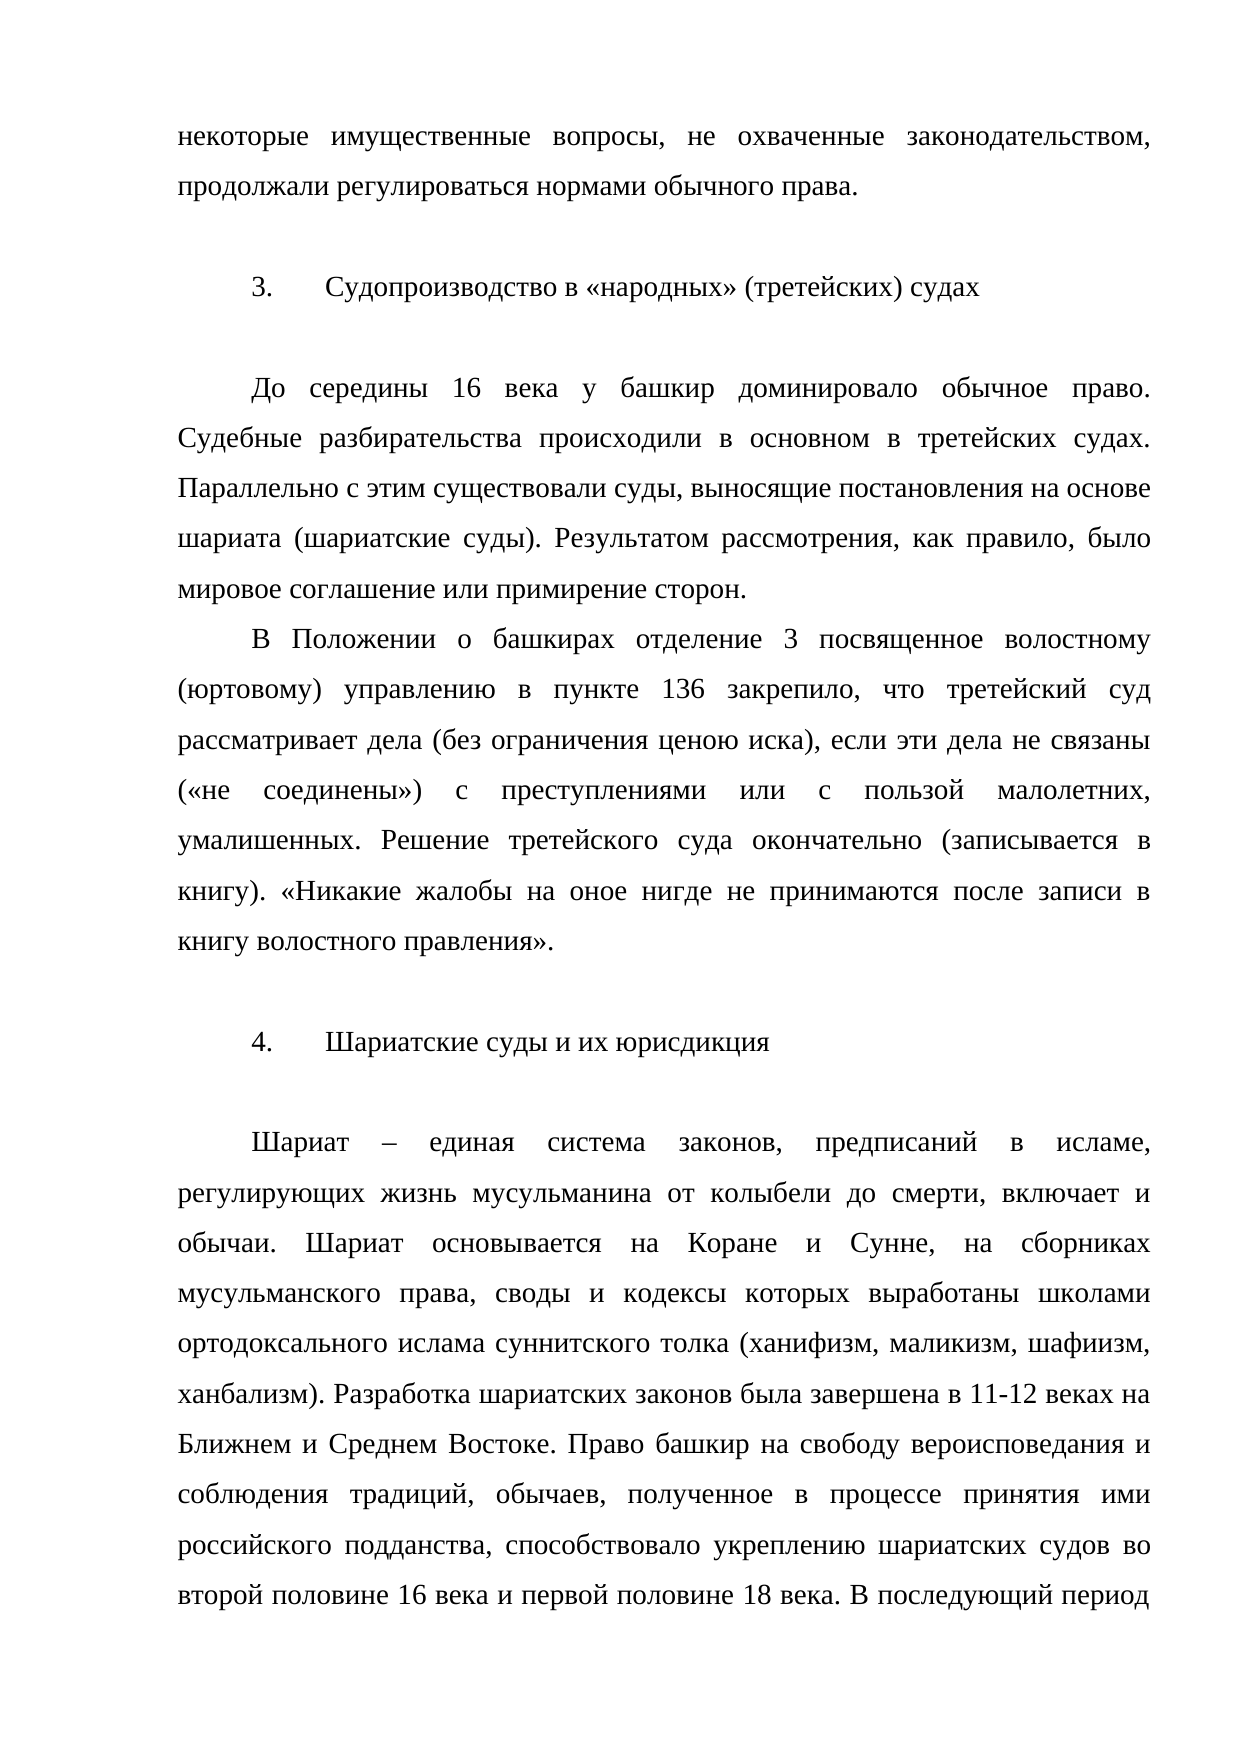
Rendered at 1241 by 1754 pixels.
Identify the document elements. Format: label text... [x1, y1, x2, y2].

list Судопроизводство в «народных» (третейских) судах [177, 269, 1152, 303]
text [177, 1124, 1152, 1611]
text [177, 118, 1152, 202]
text В Положении о башкирах отделение 3 посвященное волостному (юртовому) управлению в пункте 136 закрепило, что третейский суд рассматривает дела (без ограничения ценою иска), если эти дела не связаны («не соединены») с преступлениями или с пользой малолетних, умалишенных. Решение третейского суда окончательно (записывается в книгу). «Никакие жалобы на оное нигде не принимаются после записи в книгу волостного правления». [177, 621, 1152, 957]
text До середины 16 века у башкир доминировало обычное право. Судебные разбирательства происходили в основном в третейских судах. Параллельно с этим существовали суды, выносящие постановления на основе шариата (шариатские суды). Результатом рассмотрения, как правило, было мировое соглашение или примирение сторон. [177, 370, 1152, 604]
list Шариатские суды и их юрисдикция [177, 1024, 1152, 1057]
